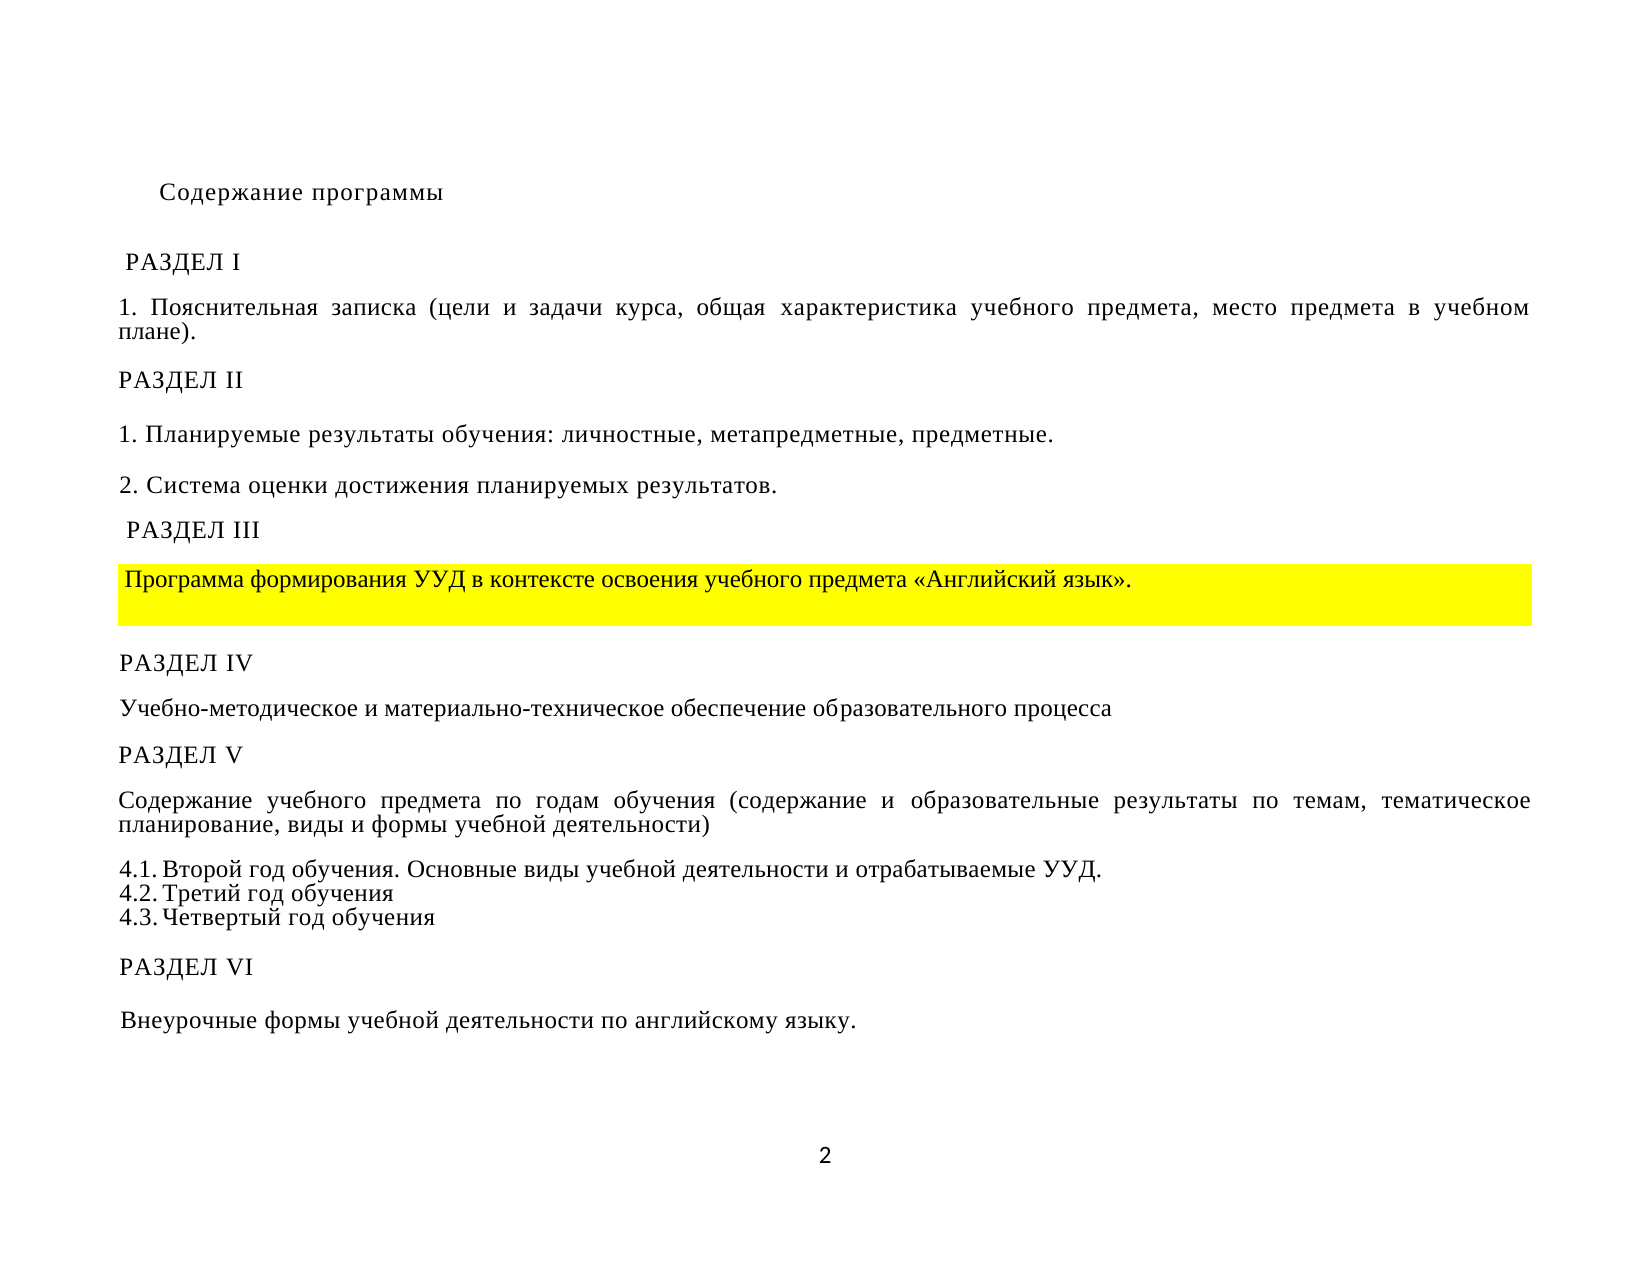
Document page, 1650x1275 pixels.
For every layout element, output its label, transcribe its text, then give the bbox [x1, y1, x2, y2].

text РАЗДЕЛ VI [119, 952, 1532, 981]
text Учебно-методическое и материально-техническое обеспечение образовательного процесса [119, 697, 1531, 721]
text 1. Пояснительная записка (цели и задачи курса, общая характеристика учебного предмета, место предмета в учебном плане). [118, 296, 1531, 344]
list Четвертый год обучения [119, 906, 1532, 930]
text РАЗДЕЛ IV [119, 653, 1532, 677]
text Внеурочные формы учебной деятельности по английскому языку. [120, 1006, 1532, 1034]
text Программа формирования УУД в контексте освоения учебного предмета «Английский язык». [118, 564, 1532, 593]
text РАЗДЕЛ II [118, 365, 1532, 394]
list Третий год обучения [119, 882, 1532, 906]
text РАЗДЕЛ III [119, 520, 1532, 544]
text РАЗДЕЛ V [118, 744, 1532, 768]
text Содержание программы [159, 177, 1532, 206]
text Содержание учебного предмета по годам обучения (содержание и образовательные результаты по темам, тематическое планирование, виды и формы учебной деятельности) [118, 789, 1532, 837]
text 2. Система оценки достижения планируемых результатов. [119, 474, 1532, 498]
text РАЗДЕЛ I [118, 251, 1532, 275]
text 1. Планируемые результаты обучения: личностные, метапредметные, предметные. [118, 419, 1532, 448]
list Второй год обучения. Основные виды учебной деятельности и отрабатываемые УУД. [119, 858, 1532, 882]
